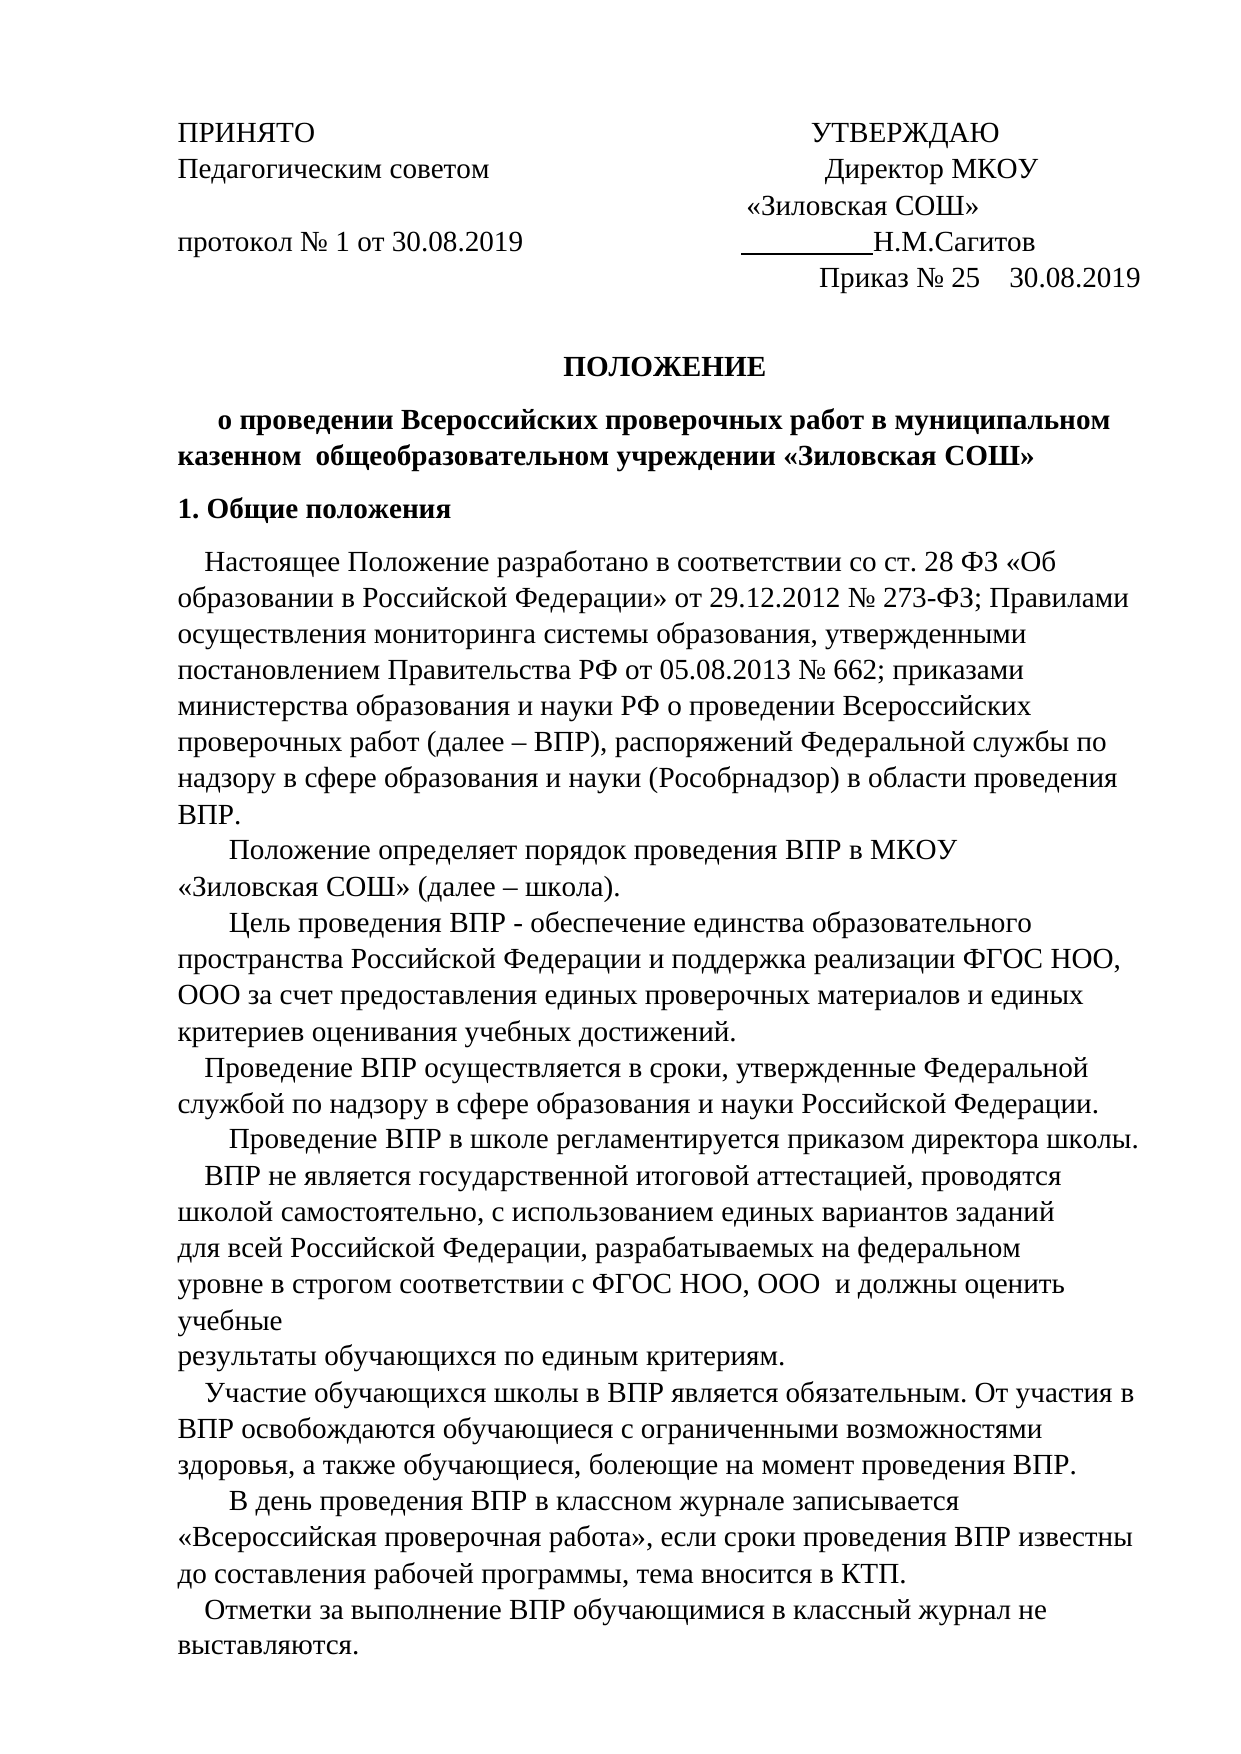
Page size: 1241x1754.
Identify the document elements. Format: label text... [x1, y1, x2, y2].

text «Зиловская СОШ» (далее – школа). [177, 869, 1163, 902]
text постановлением Правительства РФ от 05.08.2013 № 662; приказами министерства образования и науки РФ о проведении Всероссийских [177, 652, 1163, 722]
list Проведение ВПР в школе регламентируется приказом директора школы. [228, 1122, 1163, 1156]
list ВПР не является государственной итоговой аттестацией, проводятся школой самостоятельно, с использованием единых вариантов заданий для всей Российской Федерации, разрабатываемых на федеральном уровне в строгом соответствии с ФГОС НОО, ООО и должны оценить учебные [177, 1158, 1104, 1336]
list Участие обучающихся школы в ВПР является обязательным. От участия в ВПР освобождаются обучающиеся с ограниченными возможностями здоровья, а также обучающиеся, болеющие на момент проведения ВПР. [177, 1375, 1137, 1481]
list Проведение ВПР осуществляется в сроки, утвержденные Федеральной службой по надзору в сфере образования и науки Российской Федерации. [177, 1050, 1113, 1119]
text ООО за счет предоставления единых проверочных материалов и единых критериев оценивания учебных достижений. [177, 977, 1086, 1047]
list Отметки за выполнение ВПР обучающимися в классный журнал не выставляются. [177, 1592, 1072, 1661]
text «Всероссийская проверочная работа», если сроки проведения ВПР известны до составления рабочей программы, тема вносится в КТП. [177, 1519, 1135, 1589]
list В день проведения ВПР в классном журнале записывается [228, 1483, 1163, 1517]
list Настоящее Положение разработано в соответствии со ст. 28 ФЗ «Об образовании в Российской Федерации» от 29.12.2012 № 273-ФЗ; Правилами осуществления мониторинга системы образования, утвержденными [177, 544, 1129, 649]
list Положение определяет порядок проведения ВПР в МКОУ [228, 833, 1163, 866]
text результаты обучающихся по единым критериям. [177, 1339, 1163, 1372]
text протокол № 1 от 30.08.2019 Н.М.Сагитов [177, 224, 1163, 257]
text ПРИНЯТО УТВЕРЖДАЮ [177, 115, 1163, 149]
text Приказ № 25 30.08.2019 [819, 260, 1163, 294]
text о проведении Всероссийских проверочных работ в муниципальном казенном общеобразовательном учреждении «Зиловская СОШ» [177, 402, 1163, 472]
text проверочных работ (далее – ВПР), распоряжений Федеральной службы по надзору в сфере образования и науки (Рособрнадзор) в области проведения ВПР. [177, 724, 1119, 830]
text Педагогическим советом Директор МКОУ [177, 151, 1163, 185]
text «Зиловская СОШ» [746, 188, 1163, 221]
list Цель проведения ВПР - обеспечение единства образовательного [228, 905, 1163, 939]
subtitle Общие положения [177, 491, 1163, 525]
subtitle ПОЛОЖЕНИЕ [561, 349, 768, 383]
text пространства Российской Федерации и поддержка реализации ФГОС НОО, [177, 941, 1163, 975]
